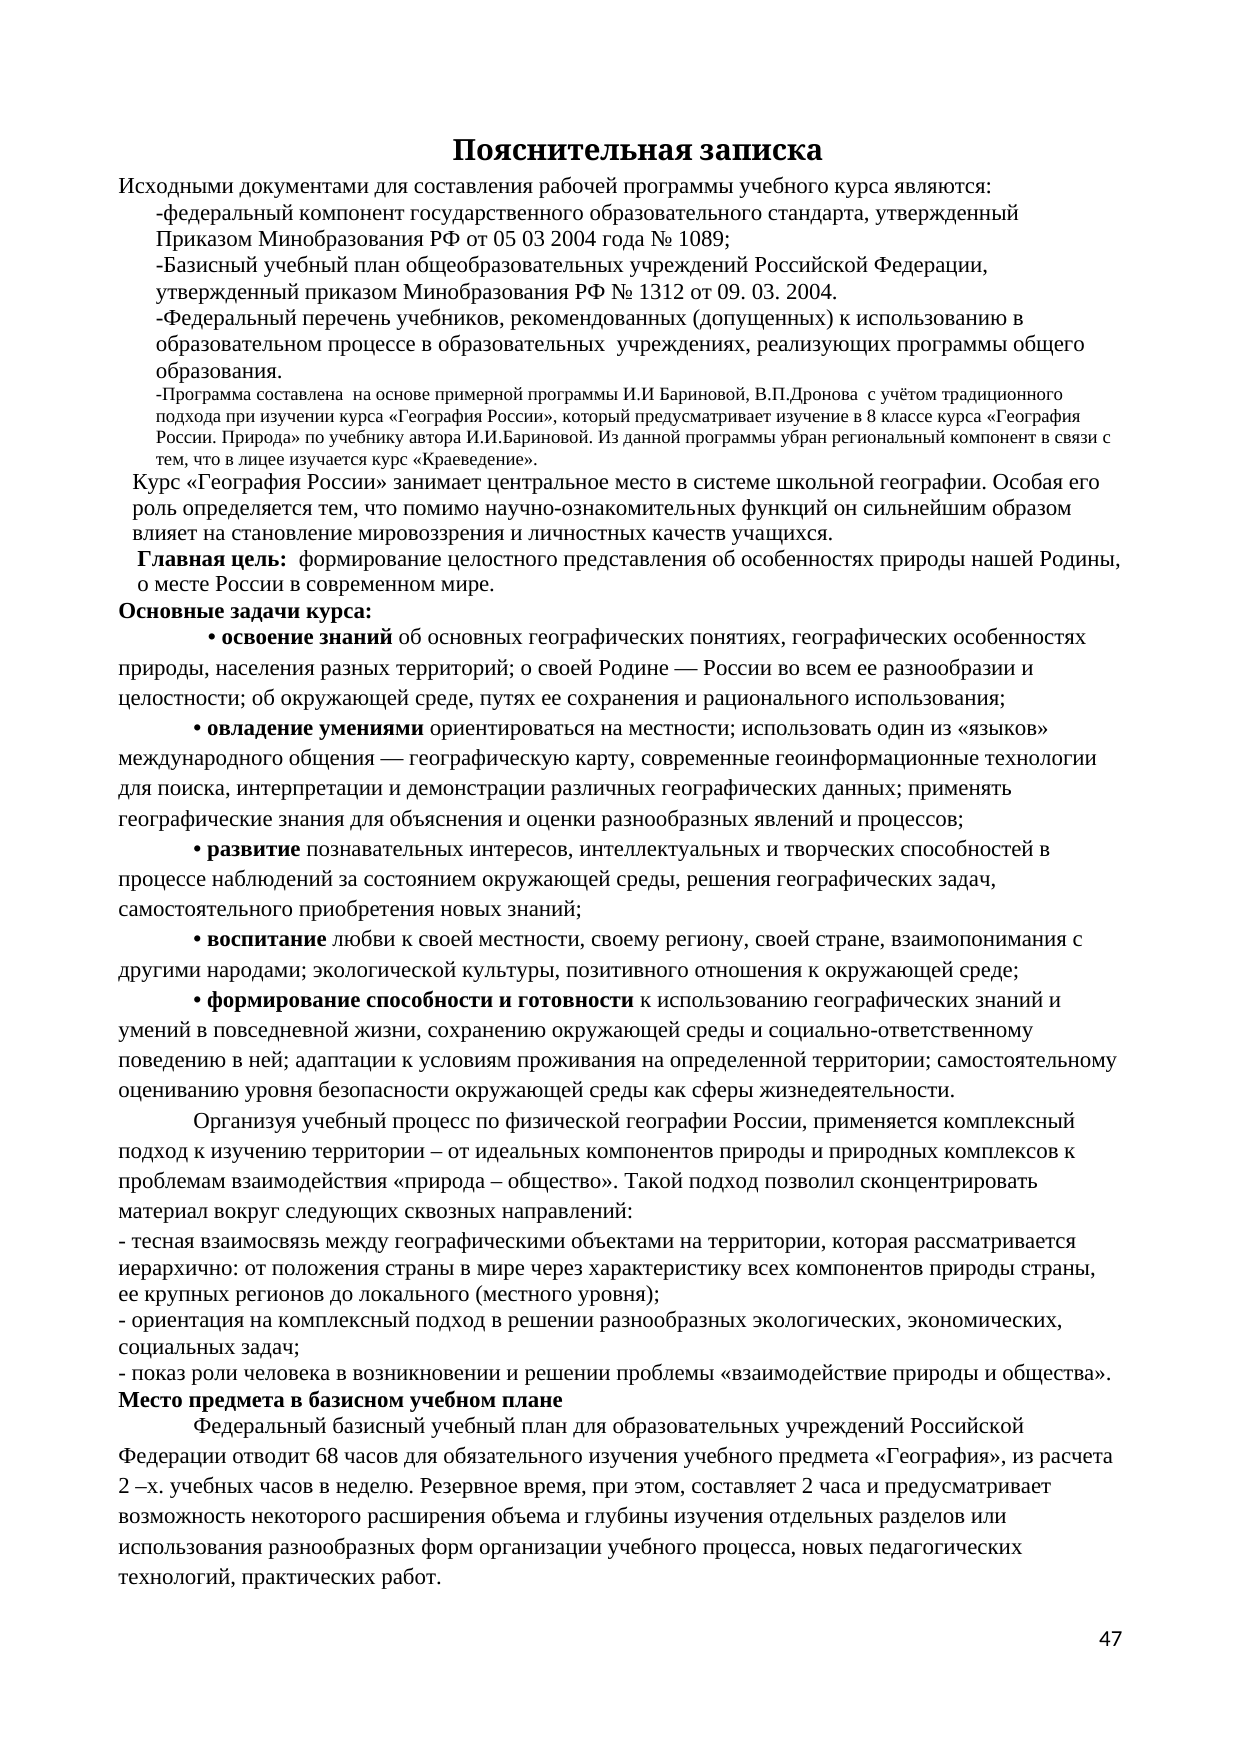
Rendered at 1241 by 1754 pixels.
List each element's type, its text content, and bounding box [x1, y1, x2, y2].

text -Федеральный перечень учебников, рекомендованных (допущенных) к использованию в образовательном процессе в образовательных учреждениях, реализующих программы общего образования. [156, 304, 1122, 383]
text Основные задачи курса: [118, 597, 1122, 623]
text • формирование способности и готовности к использованию географических знаний и умений в повседневной жизни, сохранению окружающей среды и социально-ответственному поведению в ней; адаптации к условиям проживания на определенной территории; самостоятельному оцениванию уровня безопасности окружающей среды как сферы жизнедеятельности. [118, 986, 1122, 1103]
text - ориентация на комплексный подход в решении разнообразных экологических, экономических, социальных задач; [118, 1307, 1122, 1359]
text Федеральный базисный учебный план для образовательных учреждений Российской Федерации отводит 68 часов для обязательного изучения учебного предмета «География», из расчета 2 –х. учебных часов в неделю. Резервное время, при этом, составляет 2 часа и предусматривает возможность некоторого расширения объема и глубины изучения отдельных разделов или использования разнообразных форм организации учебного процесса, новых педагогических технологий, практических работ. [118, 1412, 1122, 1589]
text -Программа составлена на основе примерной программы И.И Бариновой, В.П.Дронова с учётом традиционного подхода при изучении курса «География России», который предусматривает изучение в 8 классе курса «География России. Природа» по учебнику автора И.И.Бариновой. Из данной программы убран региональный компонент в связи с тем, что в лицее изучается курс «Краеведение». [156, 383, 1122, 469]
text - показ роли человека в возникновении и решении проблемы «взаимодействие природы и общества». [118, 1359, 1122, 1386]
text Организуя учебный процесс по физической географии России, применяется комплексный подход к изучению территории – от идеальных компонентов природы и природных комплексов к проблемам взаимодействия «природа – общество». Такой подход позволил сконцентрировать материал вокруг следующих сквозных направлений: [118, 1107, 1122, 1224]
text • воспитание любви к своей местности, своему региону, своей стране, взаимопонимания с другими народами; экологической культуры, позитивного отношения к окружающей среде; [118, 925, 1122, 982]
text • освоение знаний об основных географических понятиях, географических особенностях природы, населения разных территорий; о своей Родине — России во всем ее разнообразии и целостности; об окружающей среде, путях ее сохранения и рационального использования; [118, 623, 1122, 710]
text Главная цель: формирование целостного представления об особенностях природы нашей Родины, о месте России в современном мире. [137, 546, 1122, 597]
text • развитие познавательных интересов, интеллектуальных и творческих способностей в процессе наблюдений за состоянием окружающей среды, решения географических задач, самостоятельного приобретения новых знаний; [118, 835, 1122, 922]
text -Базисный учебный план общеобразовательных учреждений Российской Федерации, утвержденный приказом Минобразования РФ № 1312 от 09. 03. 2004. [156, 251, 1122, 304]
text Курс «География России» занимает центральное место в системе школьной географии. Особая его роль определяется тем, что помимо научно-ознакомительных функций он сильнейшим образом влияет на становление мировоззрения и личностных качеств учащихся. [132, 469, 1117, 546]
text - тесная взаимосвязь между географическими объектами на территории, которая рассматривается иерархично: от положения страны в мире через характеристику всех компонентов природы страны, ее крупных регионов до локального (местного уровня); [118, 1227, 1122, 1307]
subtitle Пояснительная записка [118, 134, 1122, 167]
text -федеральный компонент государственного образовательного стандарта, утвержденный Приказом Минобразования РФ от 05 03 2004 года № 1089; [156, 199, 1122, 251]
text • овладение умениями ориентироваться на местности; использовать один из «языков» международного общения — географическую карту, современные геоинформационные технологии для поиска, интерпретации и демонстрации различных географических данных; применять географические знания для объяснения и оценки разнообразных явлений и процессов; [118, 714, 1122, 831]
text Место предмета в базисном учебном плане [118, 1386, 1122, 1412]
text Исходными документами для составления рабочей программы учебного курса являются: [118, 172, 1122, 199]
